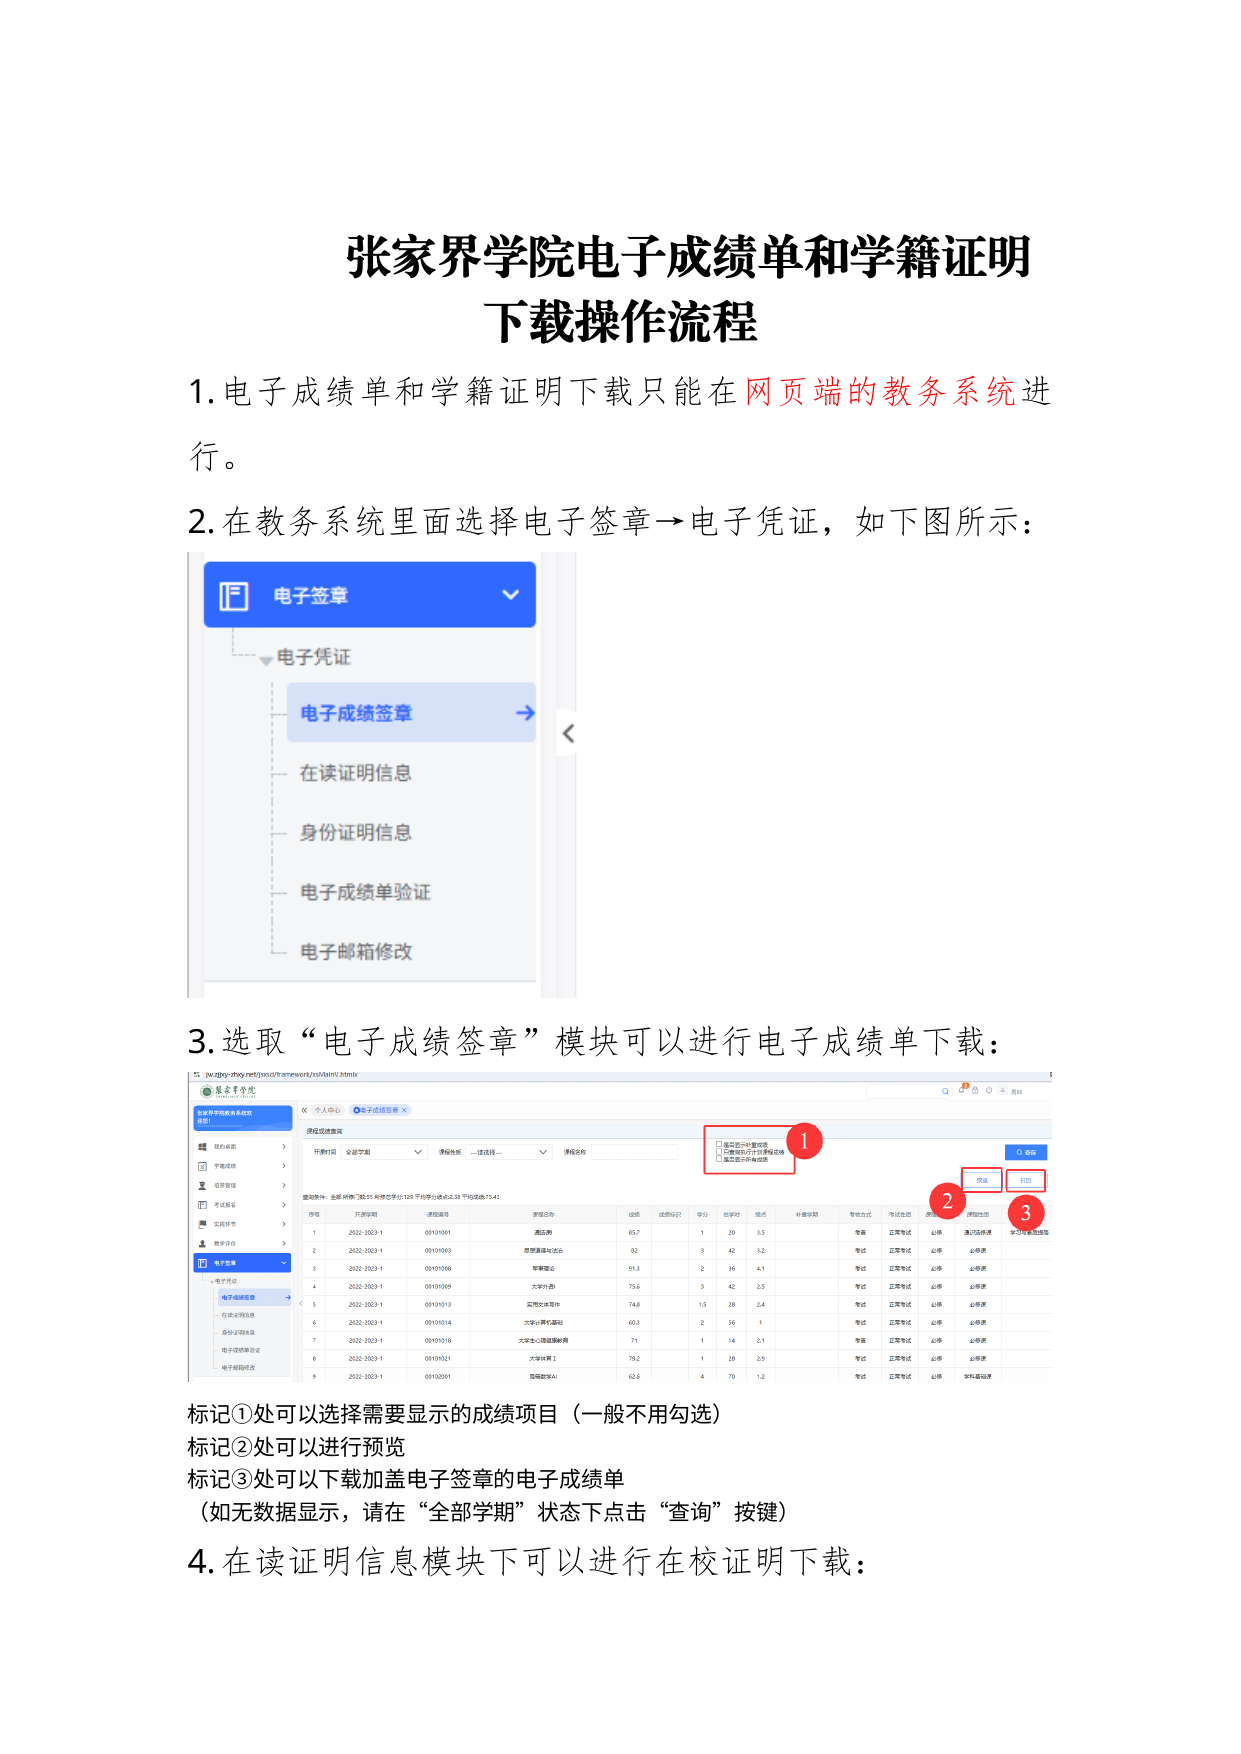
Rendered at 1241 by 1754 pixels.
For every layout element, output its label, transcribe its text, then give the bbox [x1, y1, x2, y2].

text 标记①处可以选择需要显示的成绩项目（一般不用勾选） [187, 1397, 1053, 1429]
picture [187, 1072, 1053, 1382]
list 电子成绩单和学籍证明下载只能在网页端的教务系统进行。 [187, 357, 1053, 487]
list 在读证明信息模块下可以进行在校证明下载： [187, 1527, 1053, 1592]
list 选取“电子成绩签章”模块可以进行电子成绩单下载： [187, 1007, 1053, 1072]
list 在教务系统里面选择电子签章→电子凭证，如下图所示： [187, 487, 1053, 552]
text 标记③处可以下载加盖电子签章的电子成绩单 [187, 1462, 1053, 1494]
text 张家界学院电子成绩单和学籍证明下载操作流程 [187, 227, 1053, 357]
text （如无数据显示，请在“全部学期”状态下点击“查询”按键） [187, 1494, 1053, 1527]
picture [187, 552, 577, 998]
text 标记②处可以进行预览 [187, 1429, 1053, 1462]
